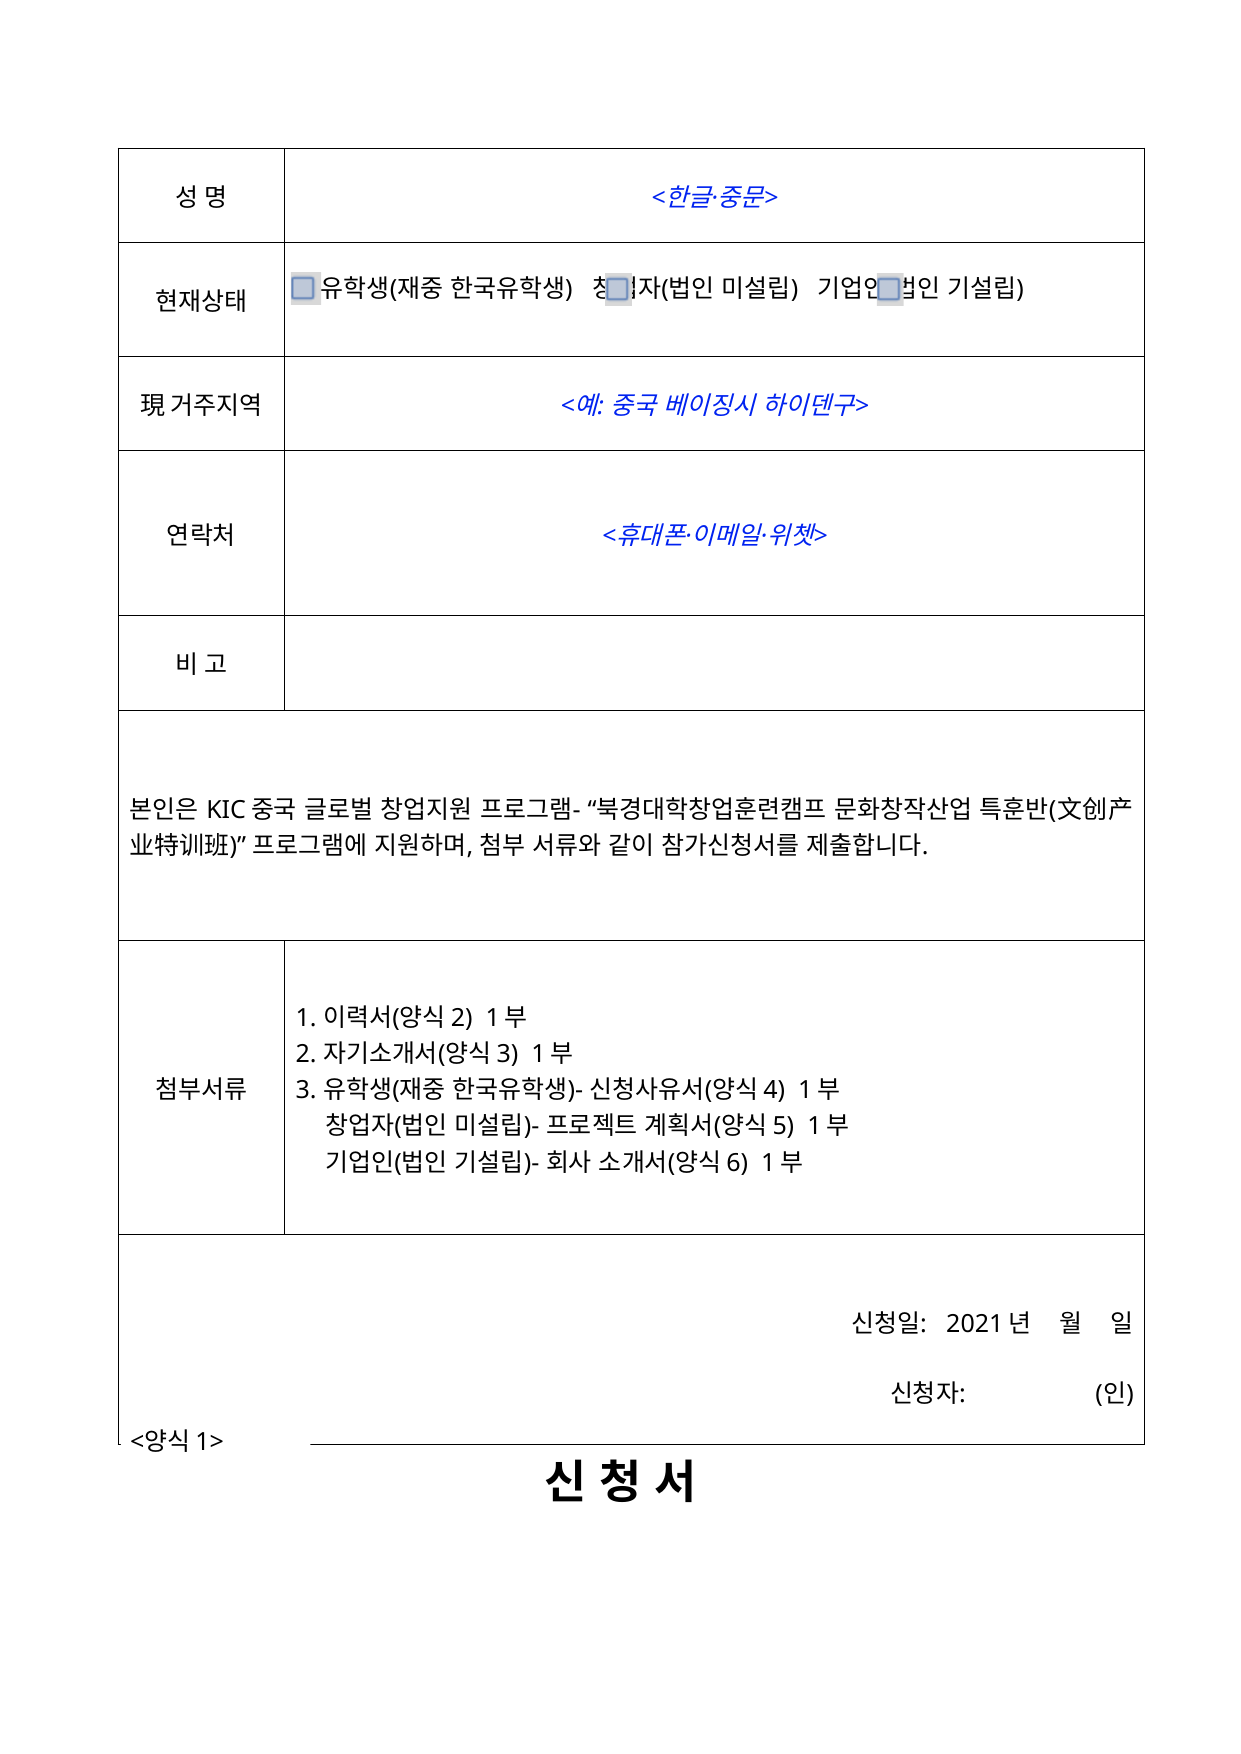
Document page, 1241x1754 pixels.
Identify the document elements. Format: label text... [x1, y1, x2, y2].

text 신 청 서 [118, 1445, 1122, 1511]
table_cell 연락처 [119, 451, 284, 615]
table_header 성 명 [119, 149, 284, 242]
table_cell <예: 중국 베이징시 하이덴구> [285, 357, 1144, 450]
table_cell 비 고 [119, 616, 284, 709]
table_cell 현재상태 [119, 243, 284, 356]
picture [290, 272, 322, 305]
table_cell [285, 616, 1144, 709]
table_cell 이력서(양식2) 1부 자기소개서(양식3) 1부 유학생(재중 한국유학생)- 신청사유서(양식4) 1부 유.창업자(법인 미설립)- 프로젝트 계획서(양식5) 1부 유.기업인(법인 기설립)- 회사 소개서(양식6) 1부 [285, 941, 1144, 1234]
table_cell <휴대폰·이메일·위쳇> [285, 451, 1144, 615]
picture [605, 273, 632, 306]
picture [876, 273, 904, 306]
table_cell 유학생(재중 한국유학생) 창업자(법인 미설립) 기업인(법인 기설립) [285, 243, 1144, 356]
table_cell 첨부서류 [119, 941, 284, 1234]
table_cell 現 거주지역 [119, 357, 284, 450]
table_header <한글·중문> [285, 149, 1144, 242]
table_cell 본인은 KIC중국 글로벌 창업지원 프로그램- “북경대학창업훈련캠프 문화창작산업 특훈반(文创产业特训班)” 프로그램에 지원하며, 첨부 서류와 같이 참가신청서를 제출합니다. [119, 711, 1144, 940]
table_cell 신청일: 2021년 월 일 신청자: (인) [119, 1235, 1144, 1444]
